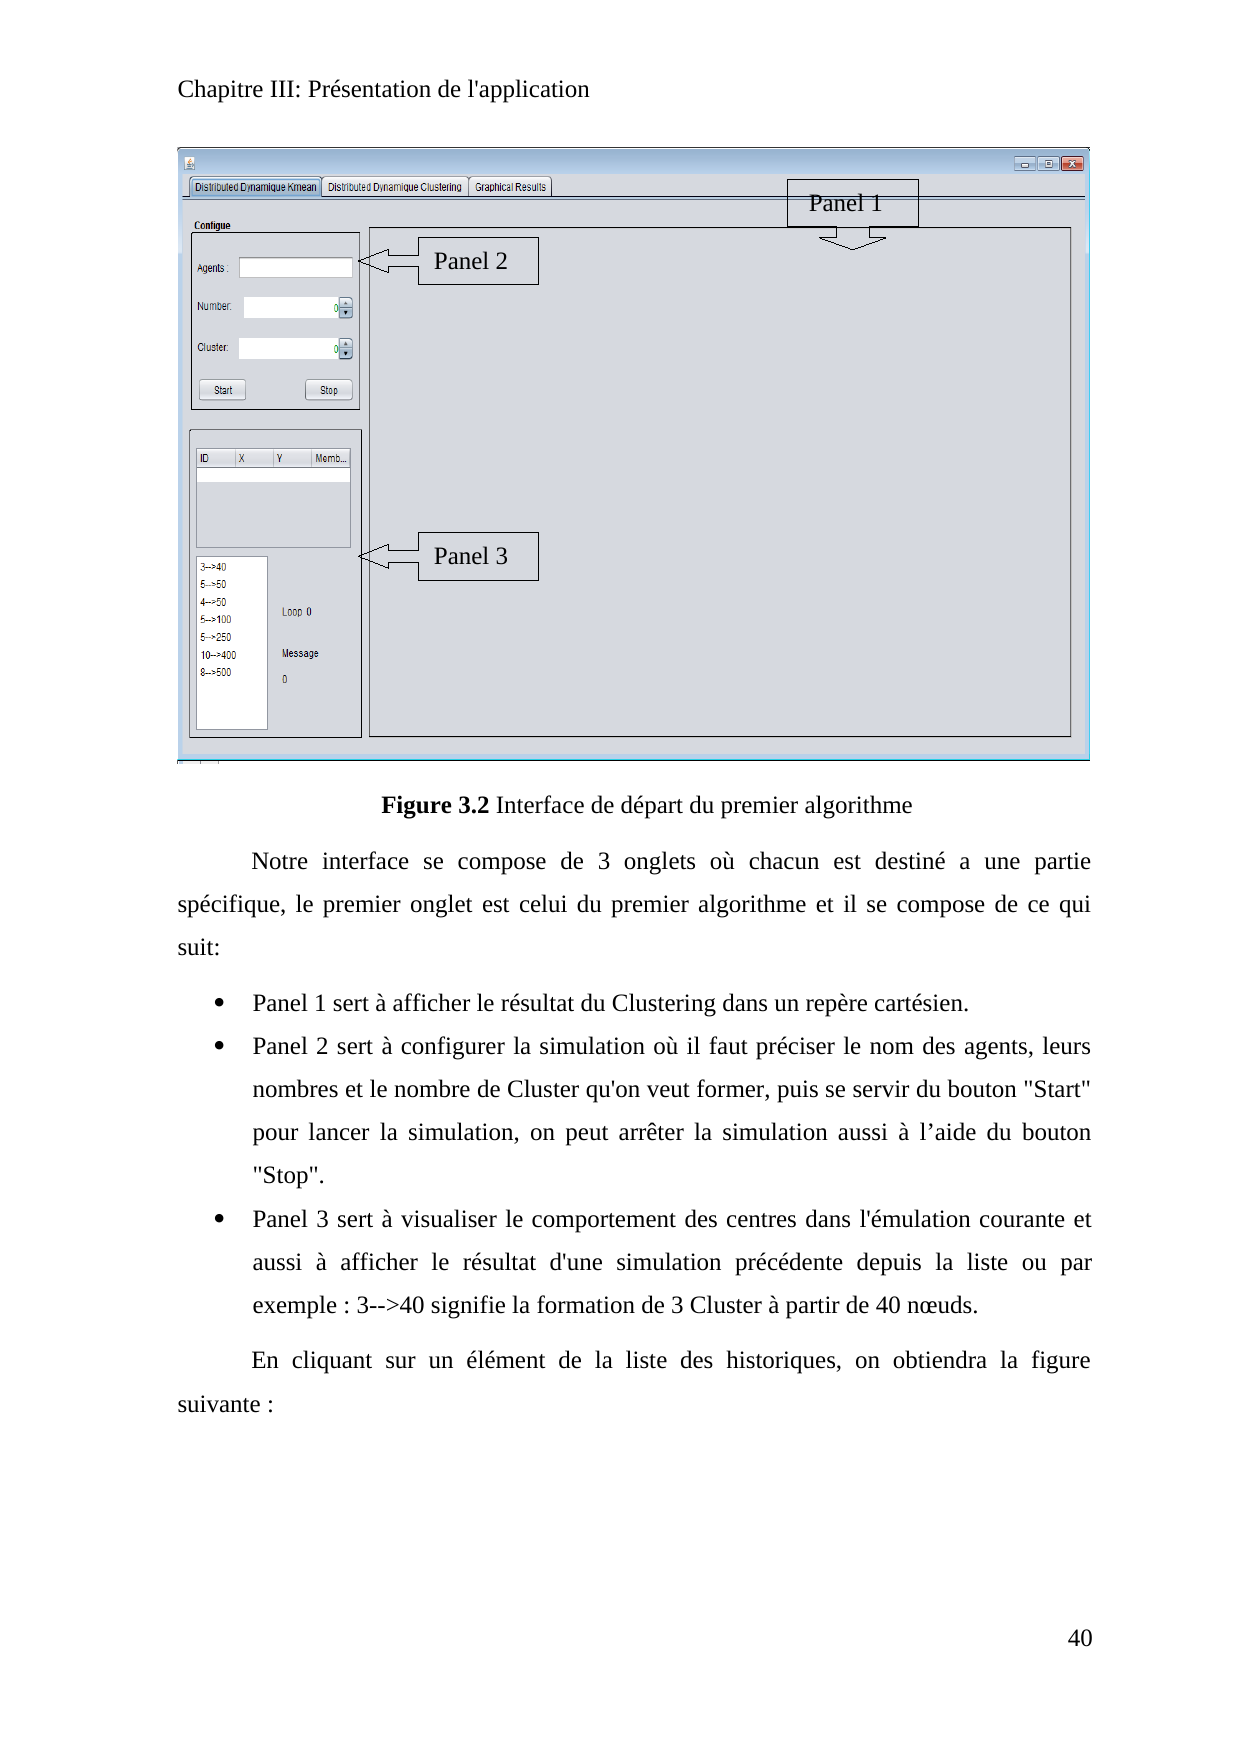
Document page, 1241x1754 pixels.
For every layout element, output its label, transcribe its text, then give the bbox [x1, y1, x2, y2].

list Panel 2 sert à configurer la simulation où il faut préciser le nom des agents, leurs nombres et le nombre de Cluster qu'on veut former, puis se servir du bouton "Start" pour lancer la simulation, on peut arrêter la simulation aussi à l’aide du bouton "Stop". [215, 1031, 1092, 1189]
text En cliquant sur un élément de la liste des historiques, on obtiendra la figure suivante : [177, 1346, 1092, 1417]
text Figure 3.2 Interface de départ du premier algorithme [177, 791, 1092, 819]
list Panel 1 sert à afficher le résultat du Clustering dans un repère cartésien. [215, 988, 1092, 1017]
text Notre interface se compose de 3 onglets où chacun est destiné a une partie spécifique, le premier onglet est celui du premier algorithme et il se compose de ce qui suit: [177, 846, 1092, 961]
picture [177, 147, 1090, 764]
list Panel 3 sert à visualiser le comportement des centres dans l'émulation courante et aussi à afficher le résultat d'une simulation précédente depuis la liste ou par exemple : 3-->40 signifie la formation de 3 Cluster à partir de 40 nœuds. [215, 1204, 1092, 1319]
